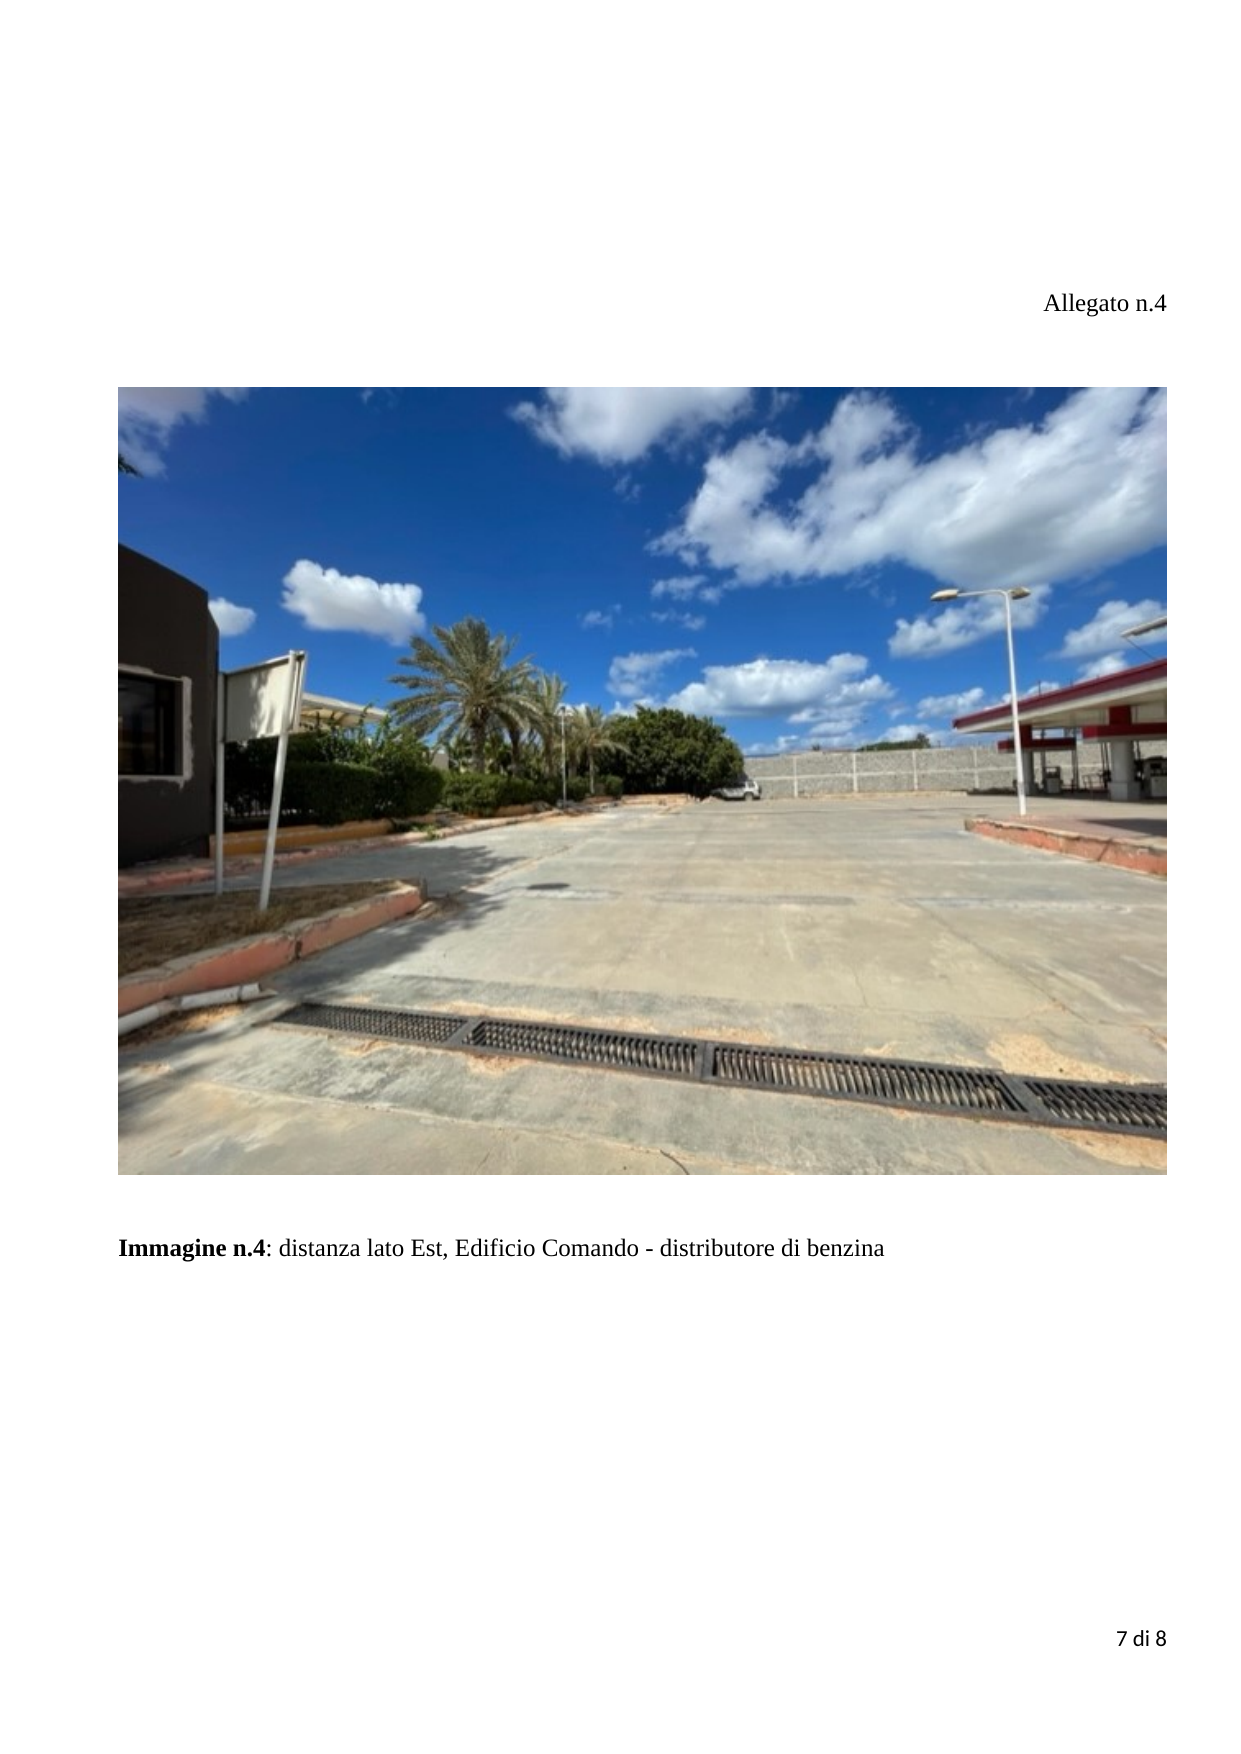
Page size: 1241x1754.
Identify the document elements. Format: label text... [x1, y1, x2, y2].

picture [118, 387, 1167, 1175]
text Immagine n.4: distanza lato Est, Edificio Comando - distributore di benzina [118, 1233, 1181, 1262]
list Allegato n.4 [634, 288, 1167, 317]
